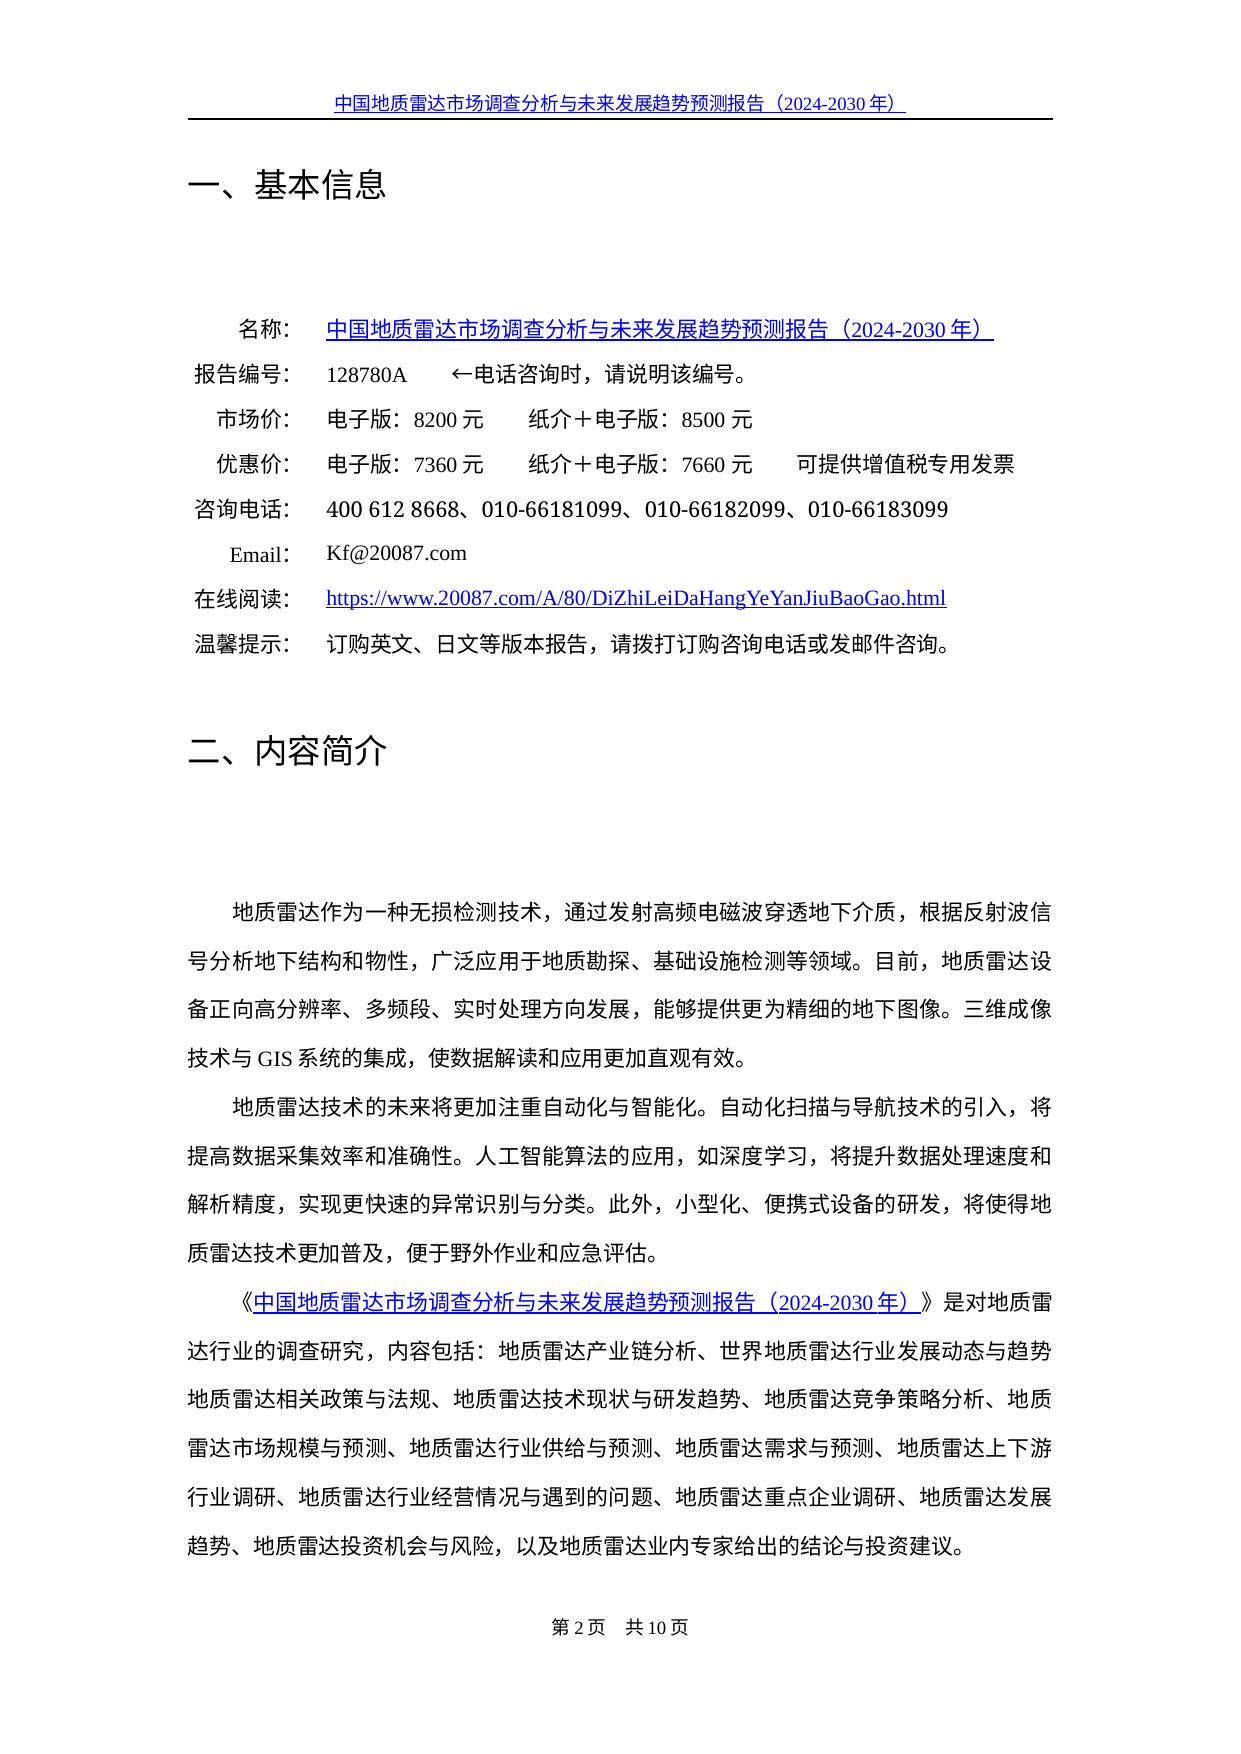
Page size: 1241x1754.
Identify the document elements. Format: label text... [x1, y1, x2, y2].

table_cell 电子版：7360 元 纸介＋电子版：7660 元 可提供增值税专用发票 [315, 447, 1073, 492]
table_cell 市场价： [167, 402, 315, 447]
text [187, 894, 1053, 1561]
table_cell 在线阅读： [167, 582, 315, 627]
table_header 中国地质雷达市场调查分析与未来发展趋势预测报告（2024-2030年） [315, 312, 1073, 357]
table_header 名称： [167, 312, 315, 357]
table_cell 报告编号： [167, 357, 315, 402]
table_cell 优惠价： [167, 447, 315, 492]
table_cell 电子版：8200 元 纸介＋电子版：8500 元 [315, 402, 1073, 447]
table_cell [315, 582, 1073, 627]
table_cell 咨询电话： [167, 492, 315, 537]
table_cell 128780A ←电话咨询时，请说明该编号。 [315, 357, 1073, 402]
title 二、内容简介 [187, 717, 1053, 782]
title 一、基本信息 [187, 150, 1053, 215]
table_cell Kf@20087.com [315, 537, 1073, 582]
table_cell Email： [167, 537, 315, 582]
table_cell 订购英文、日文等版本报告，请拨打订购咨询电话或发邮件咨询。 [315, 627, 1073, 672]
table_cell 400 612 8668、010-66181099、010-66182099、010-66183099 [315, 492, 1073, 537]
table_cell 温馨提示： [167, 627, 315, 672]
